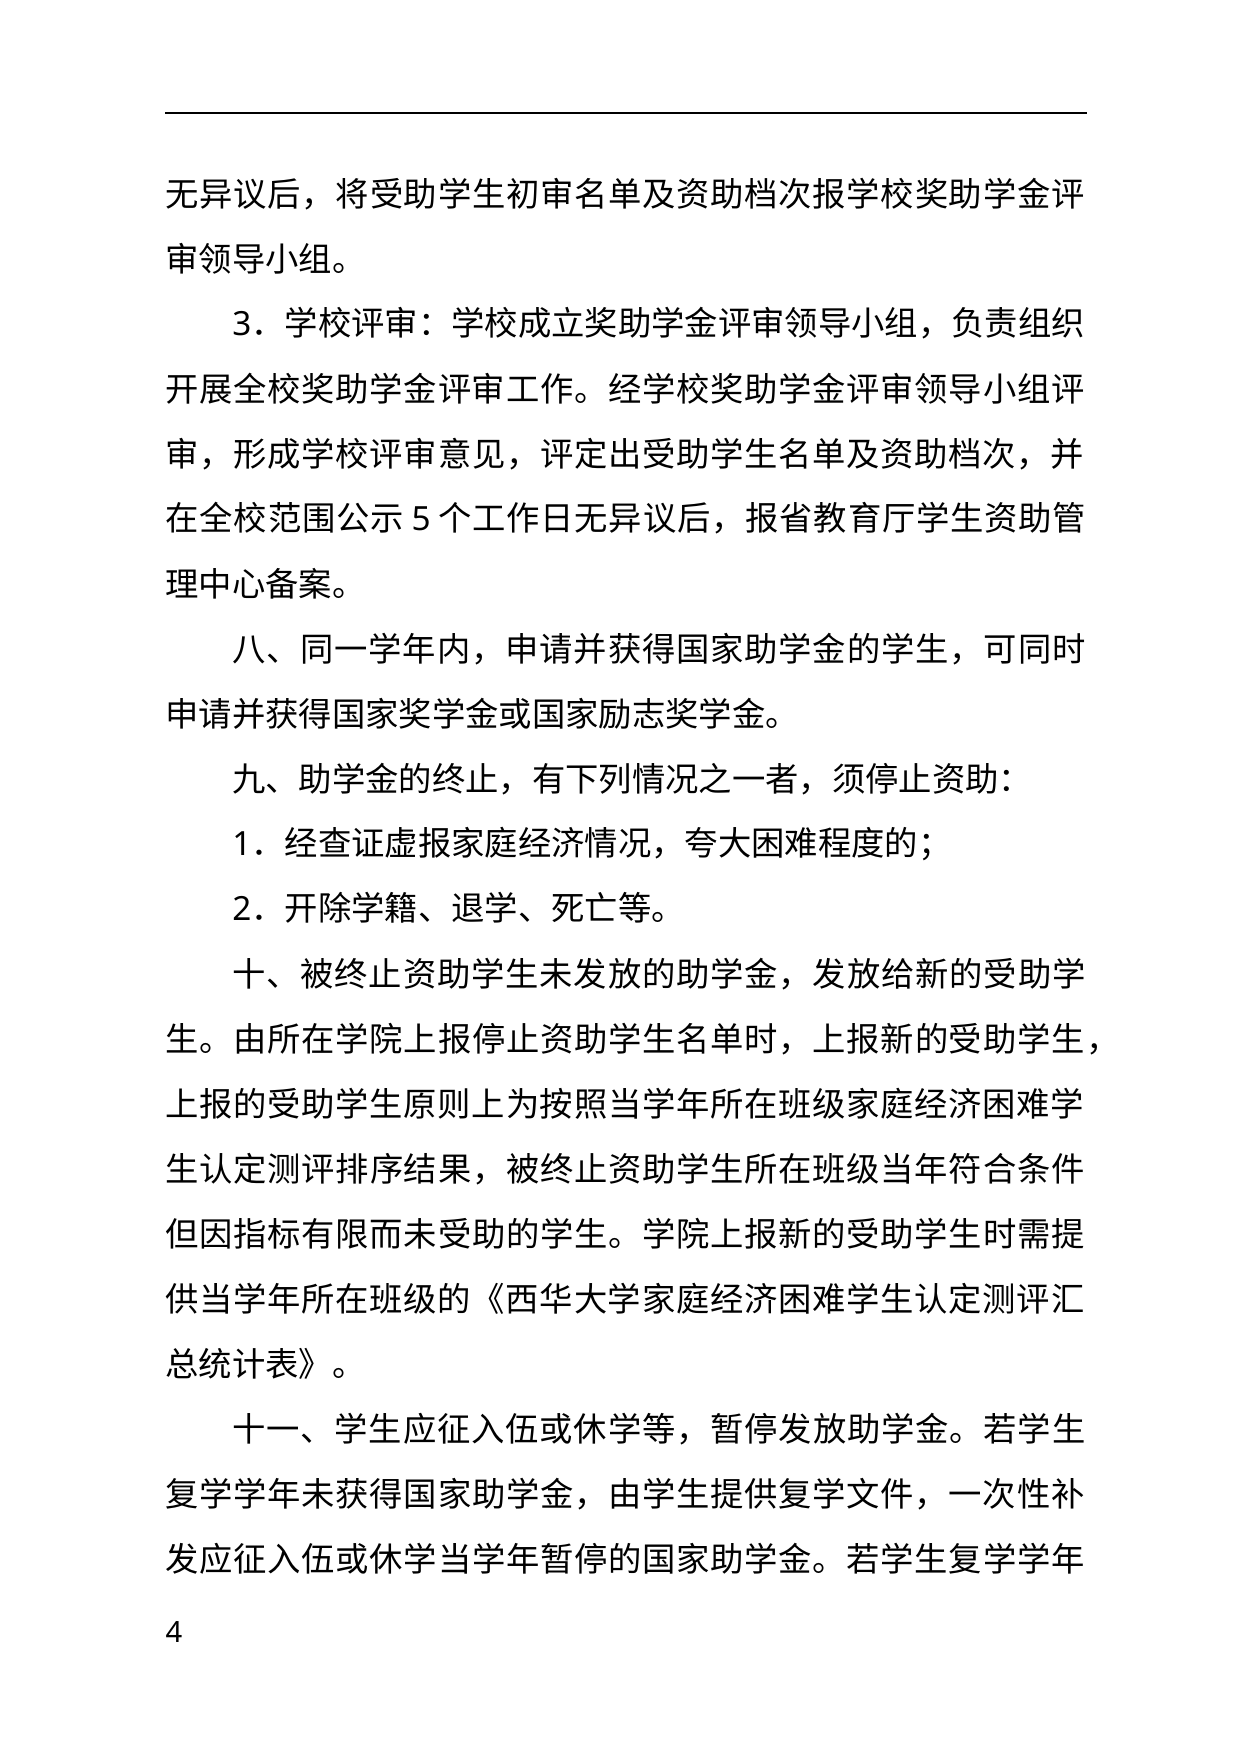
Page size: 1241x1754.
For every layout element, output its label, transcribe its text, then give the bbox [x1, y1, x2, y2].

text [165, 159, 1087, 289]
text 3．学校评审：学校成立奖助学金评审领导小组，负责组织开展全校奖助学金评审工作。经学校奖助学金评审领导小组评审，形成学校评审意见，评定出受助学生名单及资助档次，并在全校范围公示5个工作日无异议后，报省教育厅学生资助管理中心备案。 [165, 289, 1087, 614]
text 1．经查证虚报家庭经济情况，夸大困难程度的； [165, 809, 1087, 874]
text 2．开除学籍、退学、死亡等。 [165, 874, 1087, 939]
text 八、同一学年内，申请并获得国家助学金的学生，可同时申请并获得国家奖学金或国家励志奖学金。 [165, 614, 1087, 744]
text 九、助学金的终止，有下列情况之一者，须停止资助： [165, 744, 1087, 809]
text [165, 1394, 1087, 1589]
text 十、被终止资助学生未发放的助学金，发放给新的受助学生。由所在学院上报停止资助学生名单时，上报新的受助学生，上报的受助学生原则上为按照当学年所在班级家庭经济困难学生认定测评排序结果，被终止资助学生所在班级当年符合条件但因指标有限而未受助的学生。学院上报新的受助学生时需提供当学年所在班级的《西华大学家庭经济困难学生认定测评汇总统计表》。 [165, 939, 1087, 1394]
